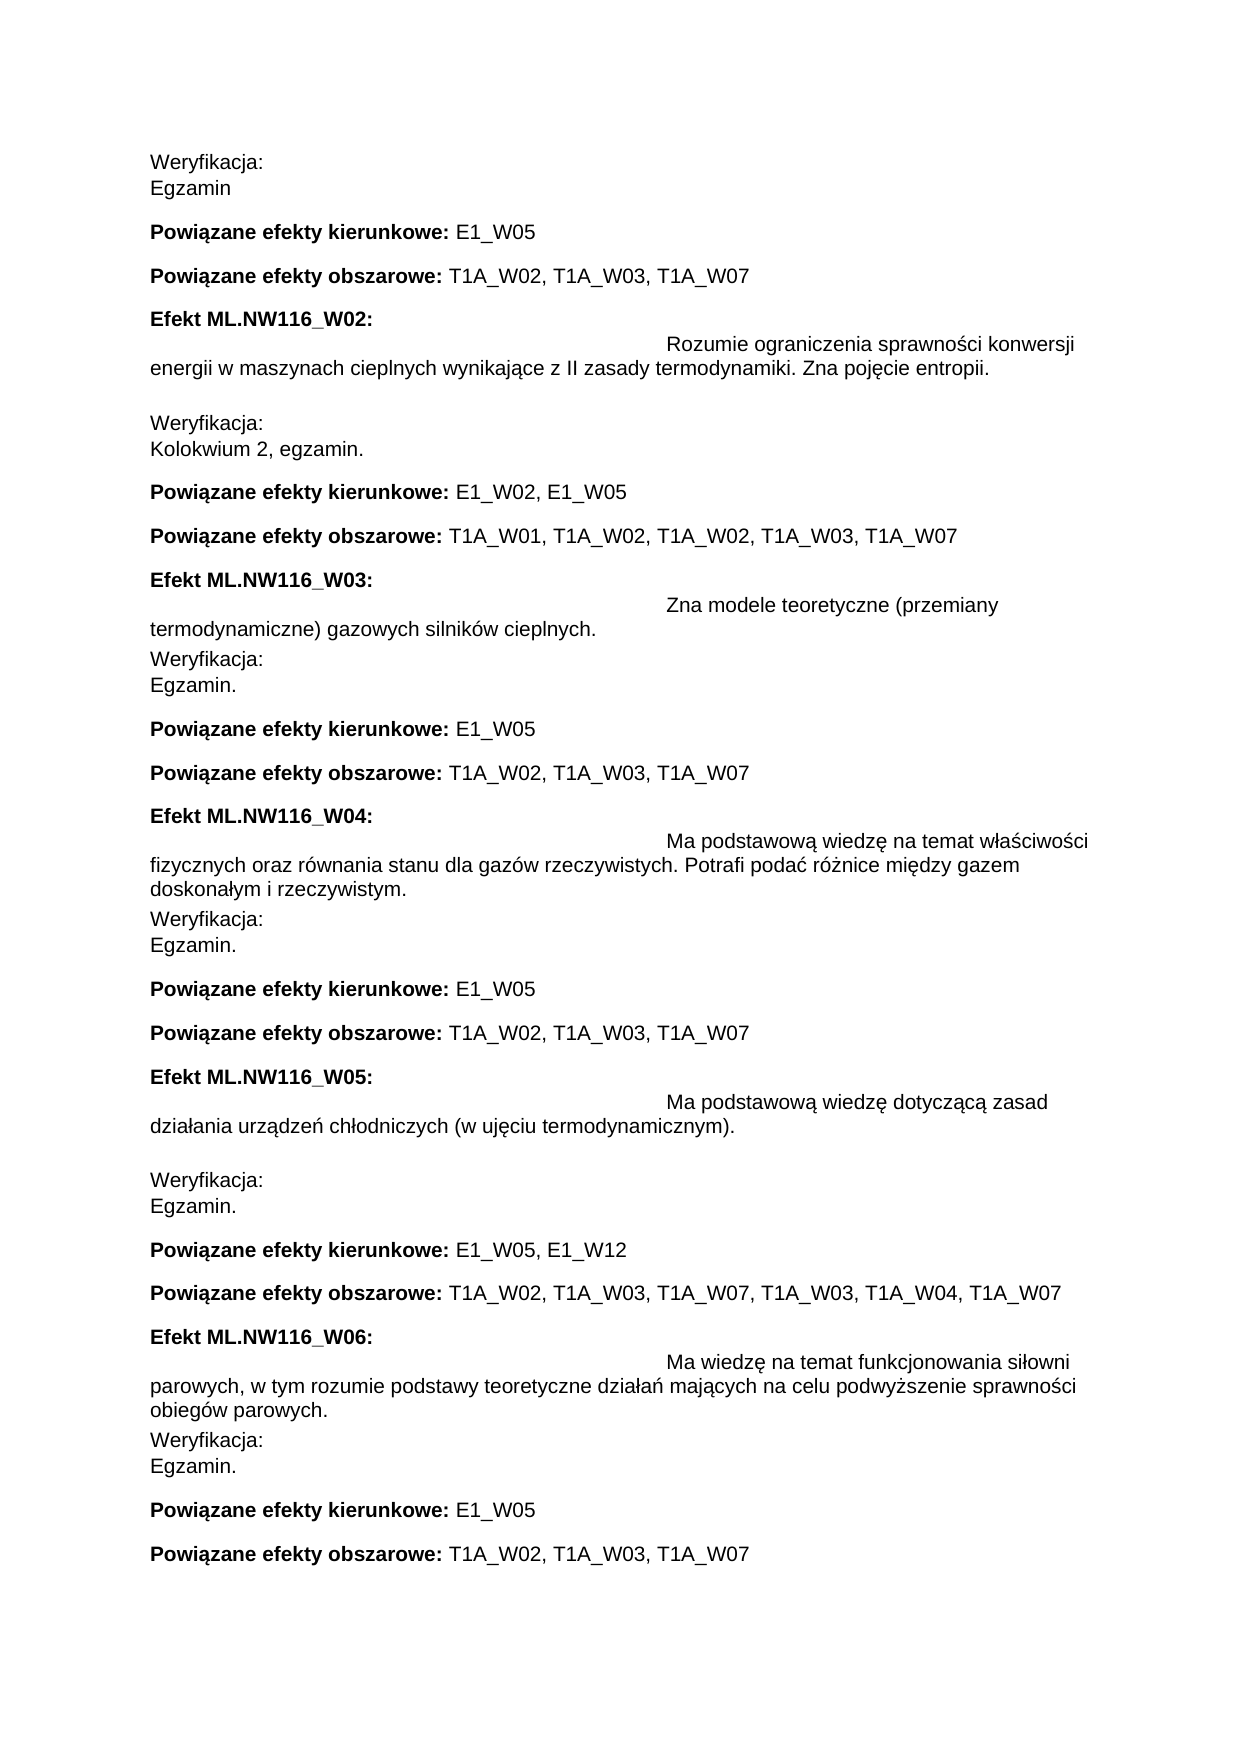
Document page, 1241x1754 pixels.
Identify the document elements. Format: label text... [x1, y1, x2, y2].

text Powiązane efekty kierunkowe: E1_W02, E1_W05 [150, 480, 1090, 504]
text Powiązane efekty kierunkowe: E1_W05, E1_W12 [150, 1237, 1090, 1261]
text Powiązane efekty kierunkowe: E1_W05 [150, 220, 1090, 244]
text Powiązane efekty obszarowe: T1A_W01, T1A_W02, T1A_W02, T1A_W03, T1A_W07 [150, 524, 1090, 548]
text Zna modele teoretyczne (przemiany termodynamiczne) gazowych silników cieplnych. [150, 593, 1090, 641]
text Weryfikacja: [150, 1428, 1090, 1452]
text Weryfikacja: [150, 647, 1090, 671]
text Efekt ML.NW116_W06: [150, 1325, 1090, 1349]
text Efekt ML.NW116_W02: [150, 307, 1090, 331]
text Weryfikacja: [150, 150, 1090, 174]
text Efekt ML.NW116_W03: [150, 568, 1090, 592]
text Egzamin. [150, 1454, 1090, 1478]
text Powiązane efekty kierunkowe: E1_W05 [150, 717, 1090, 741]
text Efekt ML.NW116_W04: [150, 804, 1090, 828]
text Ma podstawową wiedzę na temat właściwości fizycznych oraz równania stanu dla gazów rzeczywistych. Potrafi podać różnice między gazem doskonałym i rzeczywistym. [150, 829, 1090, 901]
text Powiązane efekty kierunkowe: E1_W05 [150, 1498, 1090, 1522]
text Weryfikacja: [150, 907, 1090, 931]
text Efekt ML.NW116_W05: [150, 1064, 1090, 1088]
text Rozumie ograniczenia sprawności konwersji energii w maszynach cieplnych wynikające z II zasady termodynamiki. Zna pojęcie entropii. [150, 332, 1090, 404]
text Weryfikacja: [150, 410, 1090, 434]
text Ma wiedzę na temat funkcjonowania siłowni parowych, w tym rozumie podstawy teoretyczne działań mających na celu podwyższenie sprawności obiegów parowych. [150, 1350, 1090, 1422]
text Powiązane efekty obszarowe: T1A_W02, T1A_W03, T1A_W07 [150, 263, 1090, 287]
text Weryfikacja: [150, 1168, 1090, 1192]
text Ma podstawową wiedzę dotyczącą zasad działania urządzeń chłodniczych (w ujęciu termodynamicznym). [150, 1089, 1090, 1161]
text Egzamin. [150, 673, 1090, 697]
text Egzamin. [150, 1194, 1090, 1218]
text Powiązane efekty kierunkowe: E1_W05 [150, 977, 1090, 1001]
text Powiązane efekty obszarowe: T1A_W02, T1A_W03, T1A_W07 [150, 1021, 1090, 1045]
text Powiązane efekty obszarowe: T1A_W02, T1A_W03, T1A_W07, T1A_W03, T1A_W04, T1A_W07 [150, 1281, 1090, 1305]
text Egzamin [150, 176, 1090, 200]
text Kolokwium 2, egzamin. [150, 436, 1090, 460]
text Powiązane efekty obszarowe: T1A_W02, T1A_W03, T1A_W07 [150, 1542, 1090, 1566]
text Powiązane efekty obszarowe: T1A_W02, T1A_W03, T1A_W07 [150, 760, 1090, 784]
text Egzamin. [150, 933, 1090, 957]
